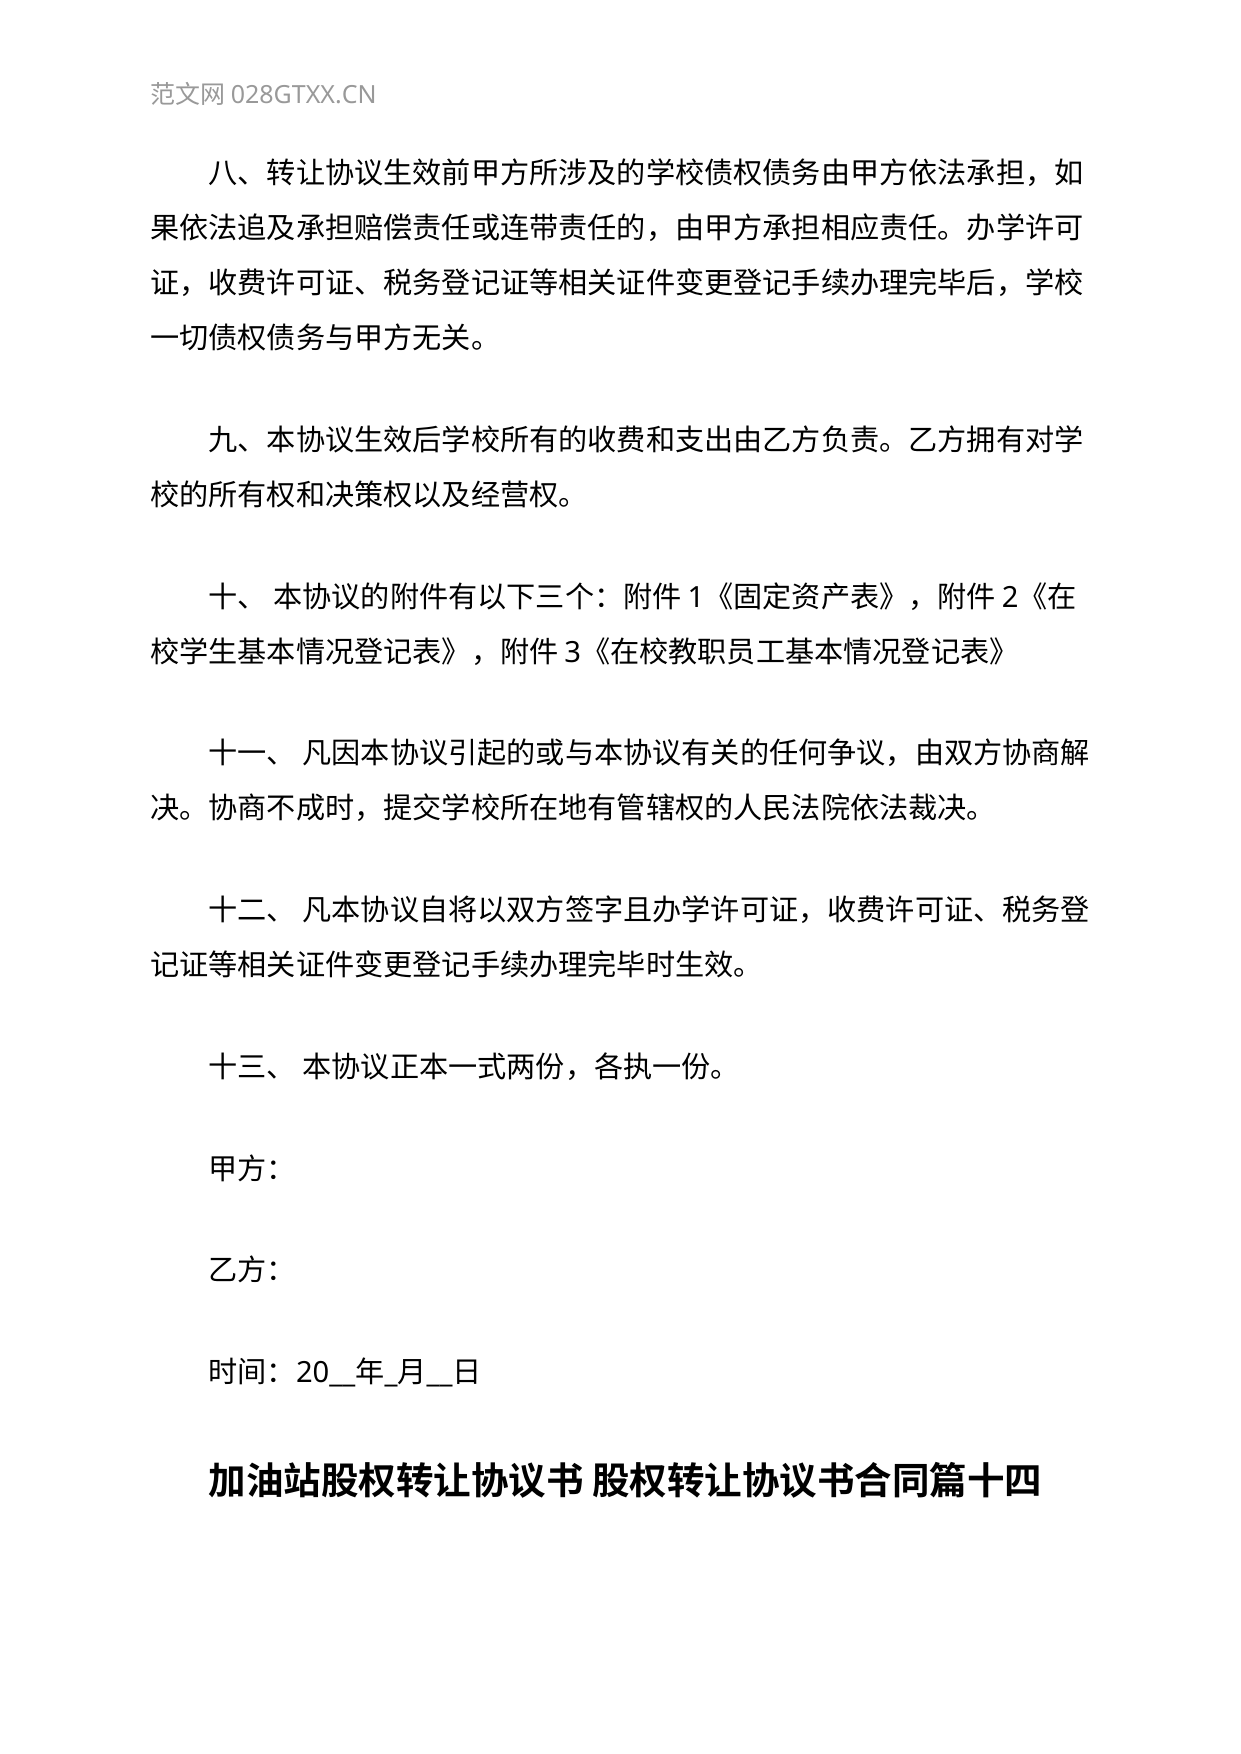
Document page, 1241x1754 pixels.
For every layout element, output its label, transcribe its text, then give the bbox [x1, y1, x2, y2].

text 加油站股权转让协议书 股权转让协议书合同篇十四 [150, 1451, 1090, 1505]
text 乙方： [150, 1247, 1090, 1289]
text 甲方： [150, 1145, 1090, 1187]
text 八、转让协议生效前甲方所涉及的学校债权债务由甲方依法承担，如果依法追及承担赔偿责任或连带责任的，由甲方承担相应责任。办学许可证，收费许可证、税务登记证等相关证件变更登记手续办理完毕后，学校一切债权债务与甲方无关。 [150, 150, 1090, 357]
text 时间：20__年_月__日 [150, 1349, 1090, 1391]
text 十三、 本协议正本一式两份，各执一份。 [150, 1043, 1090, 1086]
text 九、本协议生效后学校所有的收费和支出由乙方负责。乙方拥有对学校的所有权和决策权以及经营权。 [150, 416, 1090, 514]
text 十一、 凡因本协议引起的或与本协议有关的任何争议，由双方协商解决。协商不成时，提交学校所在地有管辖权的人民法院依法裁决。 [150, 730, 1090, 827]
text 十二、 凡本协议自将以双方签字且办学许可证，收费许可证、税务登记证等相关证件变更登记手续办理完毕时生效。 [150, 887, 1090, 984]
text 十、 本协议的附件有以下三个：附件1《固定资产表》，附件2《在校学生基本情况登记表》，附件3《在校教职员工基本情况登记表》 [150, 573, 1090, 671]
